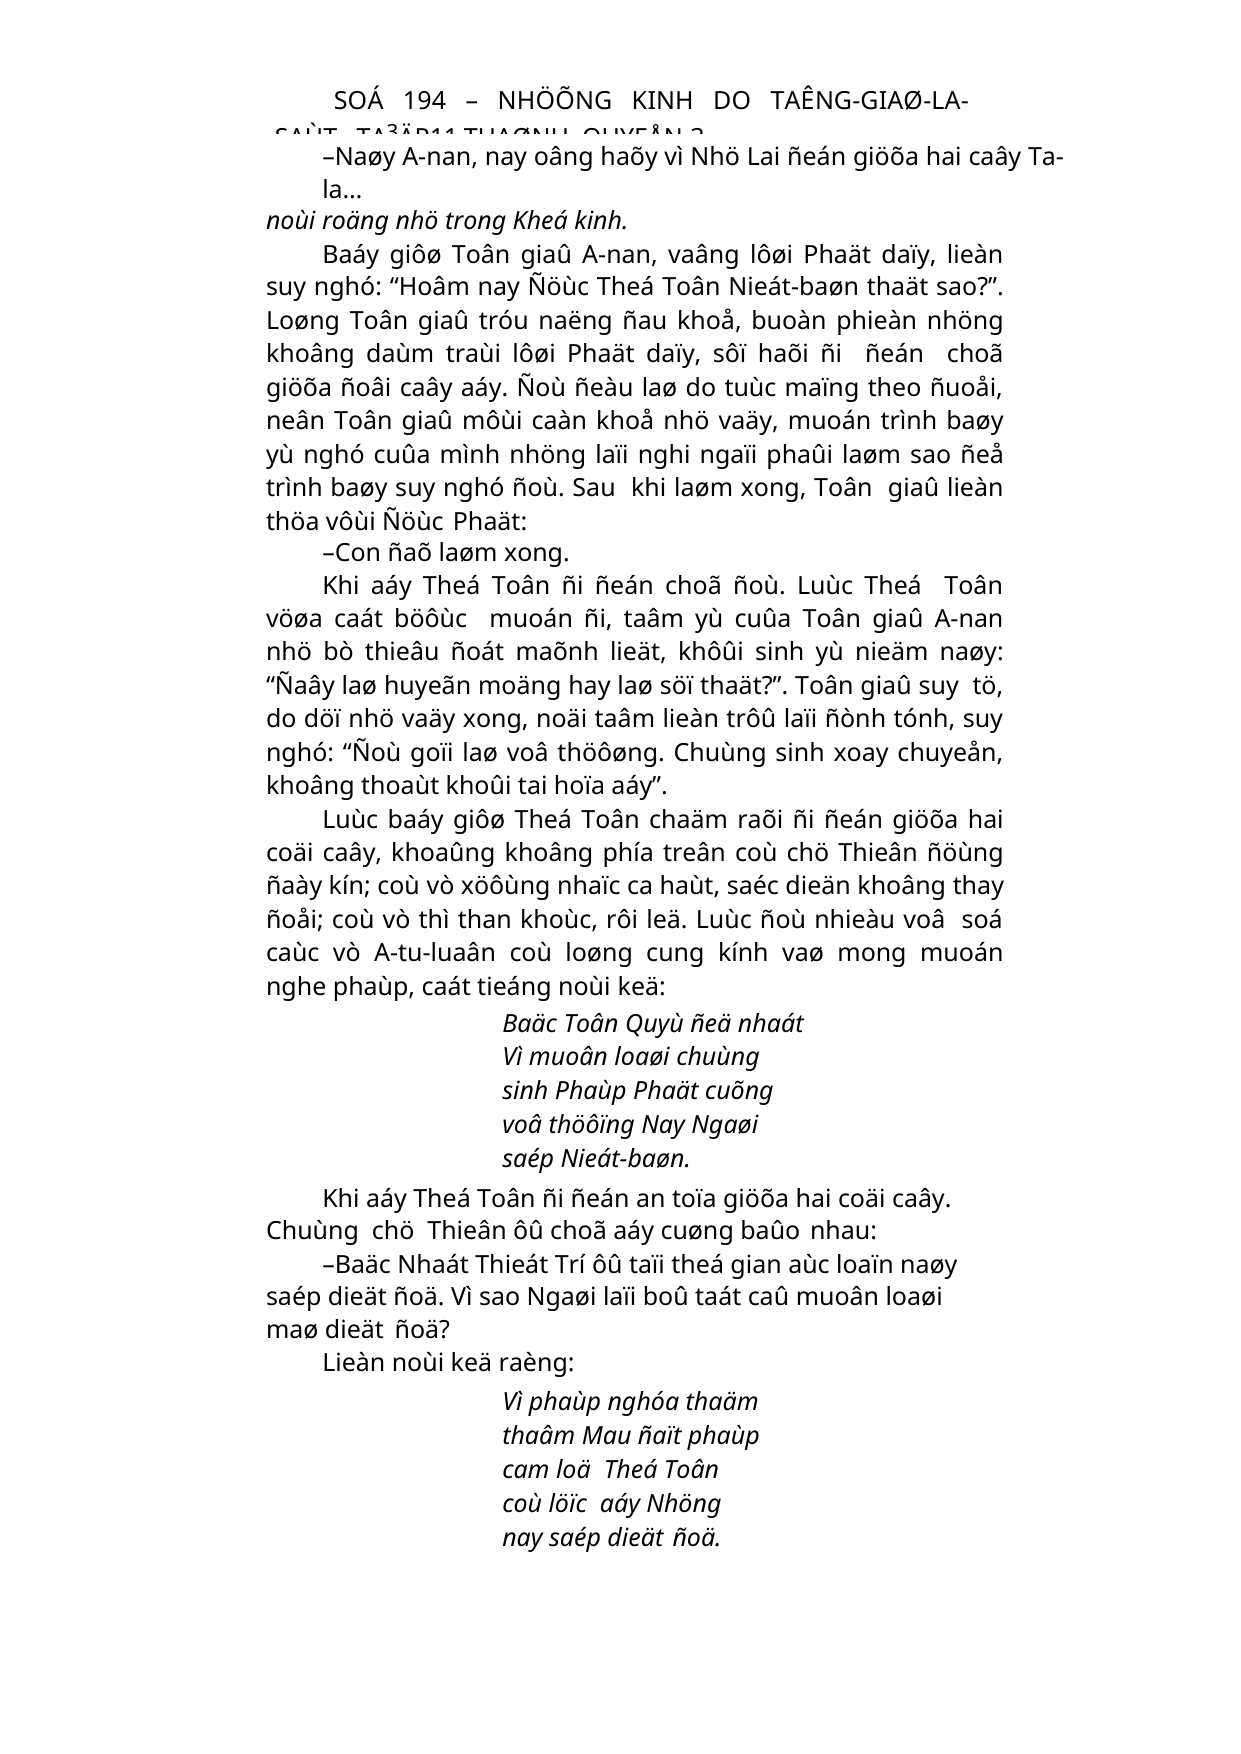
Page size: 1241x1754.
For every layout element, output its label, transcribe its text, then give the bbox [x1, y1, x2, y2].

text Baáy giôø Toân giaû A-nan, vaâng lôøi Phaät daïy, lieàn suy nghó: “Hoâm nay Ñöùc Theá Toân Nieát-baøn thaät sao?”. Loøng Toân giaû tróu naëng ñau khoå, buoàn phieàn nhöng khoâng daùm traùi lôøi Phaät daïy, sôï haõi ñi ñeán choã giöõa ñoâi caây aáy. Ñoù ñeàu laø do tuùc maïng theo ñuoåi, neân Toân giaû môùi caàn khoå nhö vaäy, muoán trình baøy yù nghó cuûa mình nhöng laïi nghi ngaïi phaûi laøm sao ñeå trình baøy suy nghó ñoù. Sau khi laøm xong, Toân giaû lieàn thöa vôùi Ñöùc Phaät: [266, 236, 1004, 537]
text Lieàn noùi keä raèng: [322, 1345, 1065, 1378]
text –Baäc Nhaát Thieát Trí ôû taïi theá gian aùc loaïn naøy saép dieät ñoä. Vì sao Ngaøi laïi boû taát caû muoân loaøi maø dieät ñoä? [266, 1247, 989, 1345]
text Vì muoân loaøi chuùng sinh Phaùp Phaät cuõng voâ thöôïng Nay Ngaøi saép Nieát-baøn. [502, 1039, 799, 1175]
text Luùc baáy giôø Theá Toân chaäm raõi ñi ñeán giöõa hai coäi caây, khoaûng khoâng phía treân coù chö Thieân ñöùng ñaày kín; coù vò xöôùng nhaïc ca haùt, saéc dieän khoâng thay ñoåi; coù vò thì than khoùc, rôi leä. Luùc ñoù nhieàu voâ soá caùc vò A-tu-luaân coù loøng cung kính vaø mong muoán nghe phaùp, caát tieáng noùi keä: [266, 802, 1004, 1002]
text noùi roäng nhö trong Kheá kinh. [266, 204, 1065, 236]
text Vì phaùp nghóa thaäm thaâm Mau ñaït phaùp cam loä Theá Toân coù löïc aáy Nhöng nay saép dieät ñoä. [502, 1383, 763, 1554]
text Baäc Toân Quyù ñeä nhaát [502, 1007, 1065, 1039]
text Khi aáy Theá Toân ñi ñeán choã ñoù. Luùc Theá Toân vöøa caát böôùc muoán ñi, taâm yù cuûa Toân giaû A-nan nhö bò thieâu ñoát maõnh lieät, khôûi sinh yù nieäm naøy: “Ñaây laø huyeãn moäng hay laø söï thaät?”. Toân giaû suy tö, do döï nhö vaäy xong, noäi taâm lieàn trôû laïi ñònh tónh, suy nghó: “Ñoù goïi laø voâ thöôøng. Chuùng sinh xoay chuyeån, khoâng thoaùt khoûi tai hoïa aáy”. [266, 568, 1004, 802]
text –Naøy A-nan, nay oâng haõy vì Nhö Lai ñeán giöõa hai caây Ta-la… [322, 139, 1065, 204]
text Khi aáy Theá Toân ñi ñeán an toïa giöõa hai coäi caây. Chuùng chö Thieân ôû choã aáy cuøng baûo nhau: [266, 1182, 989, 1247]
text –Con ñaõ laøm xong. [322, 537, 1065, 568]
